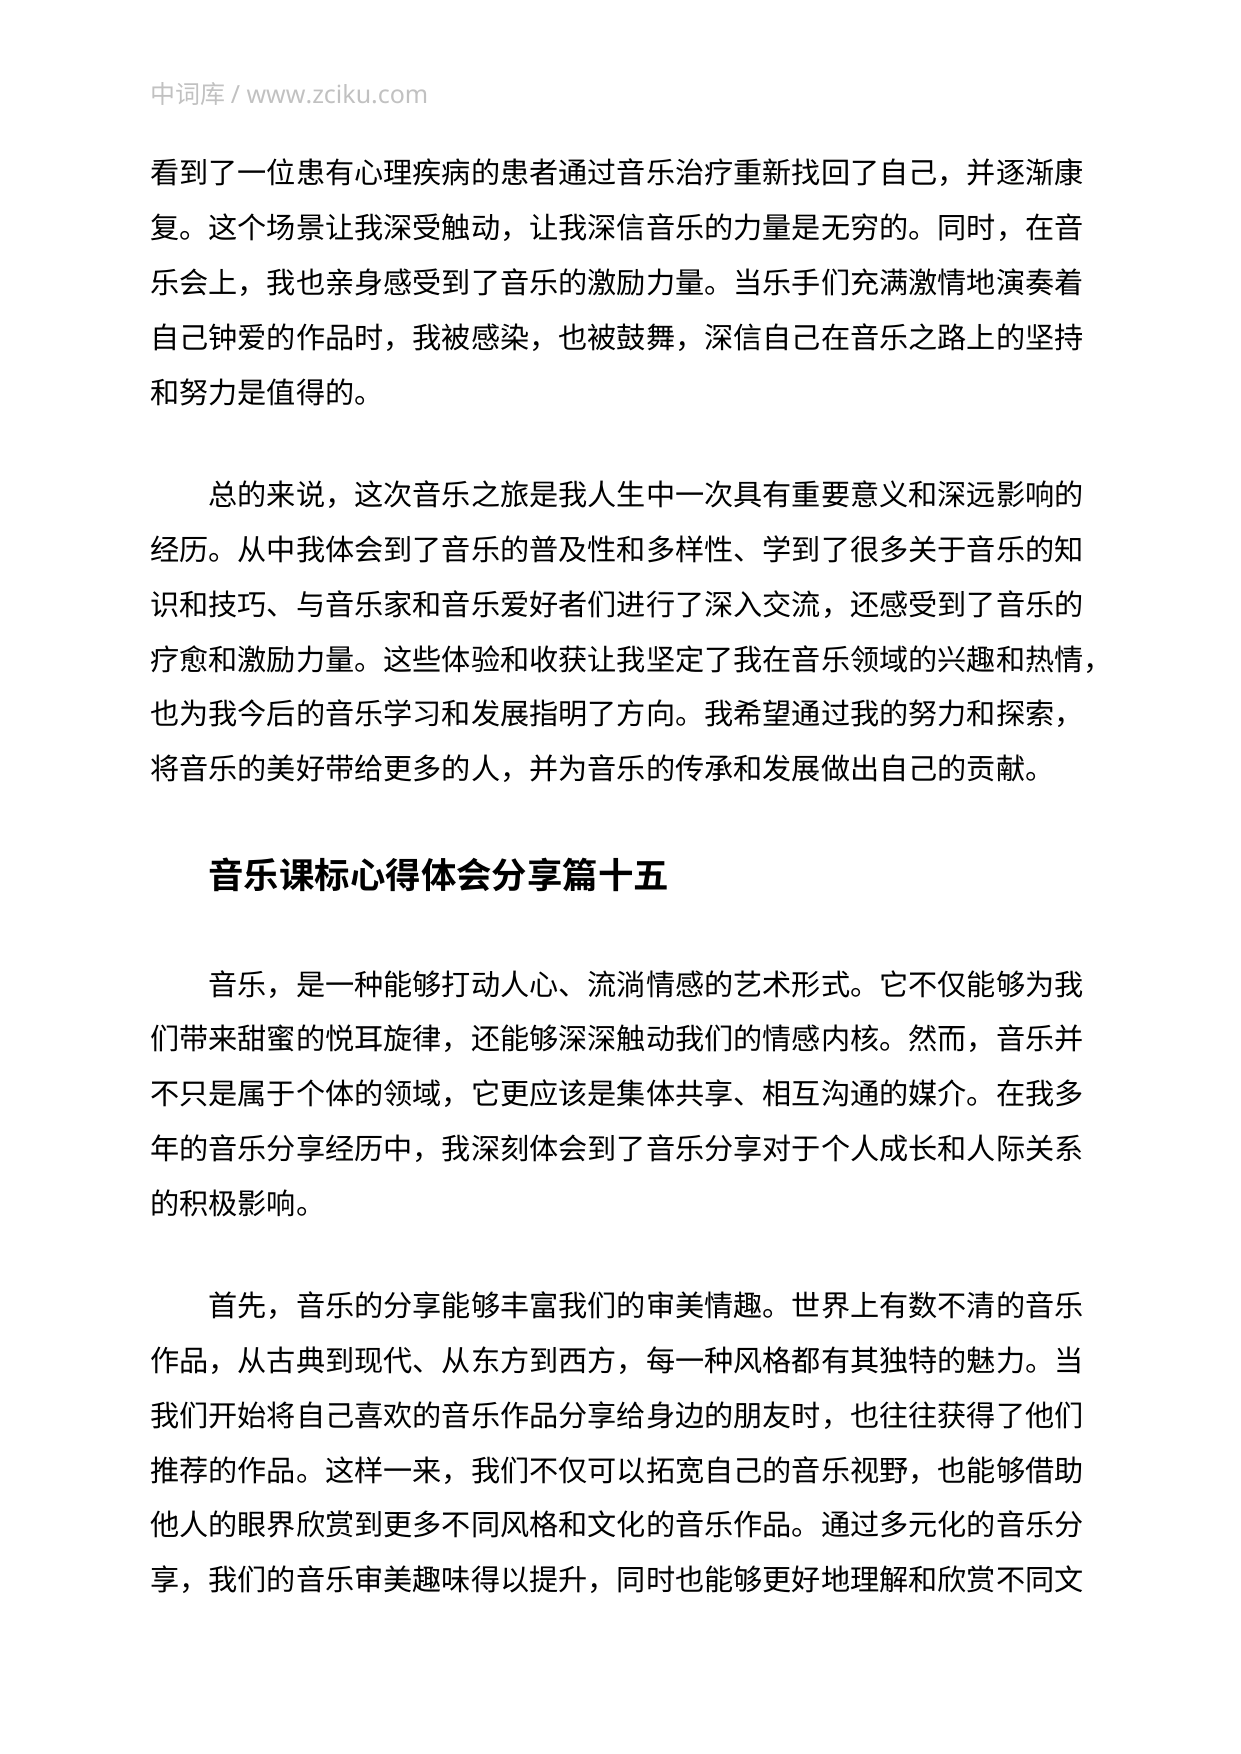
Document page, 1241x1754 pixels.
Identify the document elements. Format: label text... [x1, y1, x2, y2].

text 音乐课标心得体会分享篇十五 [150, 848, 1090, 899]
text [150, 150, 1090, 412]
text 总的来说，这次音乐之旅是我人生中一次具有重要意义和深远影响的经历。从中我体会到了音乐的普及性和多样性、学到了很多关于音乐的知识和技巧、与音乐家和音乐爱好者们进行了深入交流，还感受到了音乐的疗愈和激励力量。这些体验和收获让我坚定了我在音乐领域的兴趣和热情，也为我今后的音乐学习和发展指明了方向。我希望通过我的努力和探索，将音乐的美好带给更多的人，并为音乐的传承和发展做出自己的贡献。 [150, 471, 1090, 788]
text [150, 1282, 1090, 1599]
text 音乐，是一种能够打动人心、流淌情感的艺术形式。它不仅能够为我们带来甜蜜的悦耳旋律，还能够深深触动我们的情感内核。然而，音乐并不只是属于个体的领域，它更应该是集体共享、相互沟通的媒介。在我多年的音乐分享经历中，我深刻体会到了音乐分享对于个人成长和人际关系的积极影响。 [150, 961, 1090, 1223]
